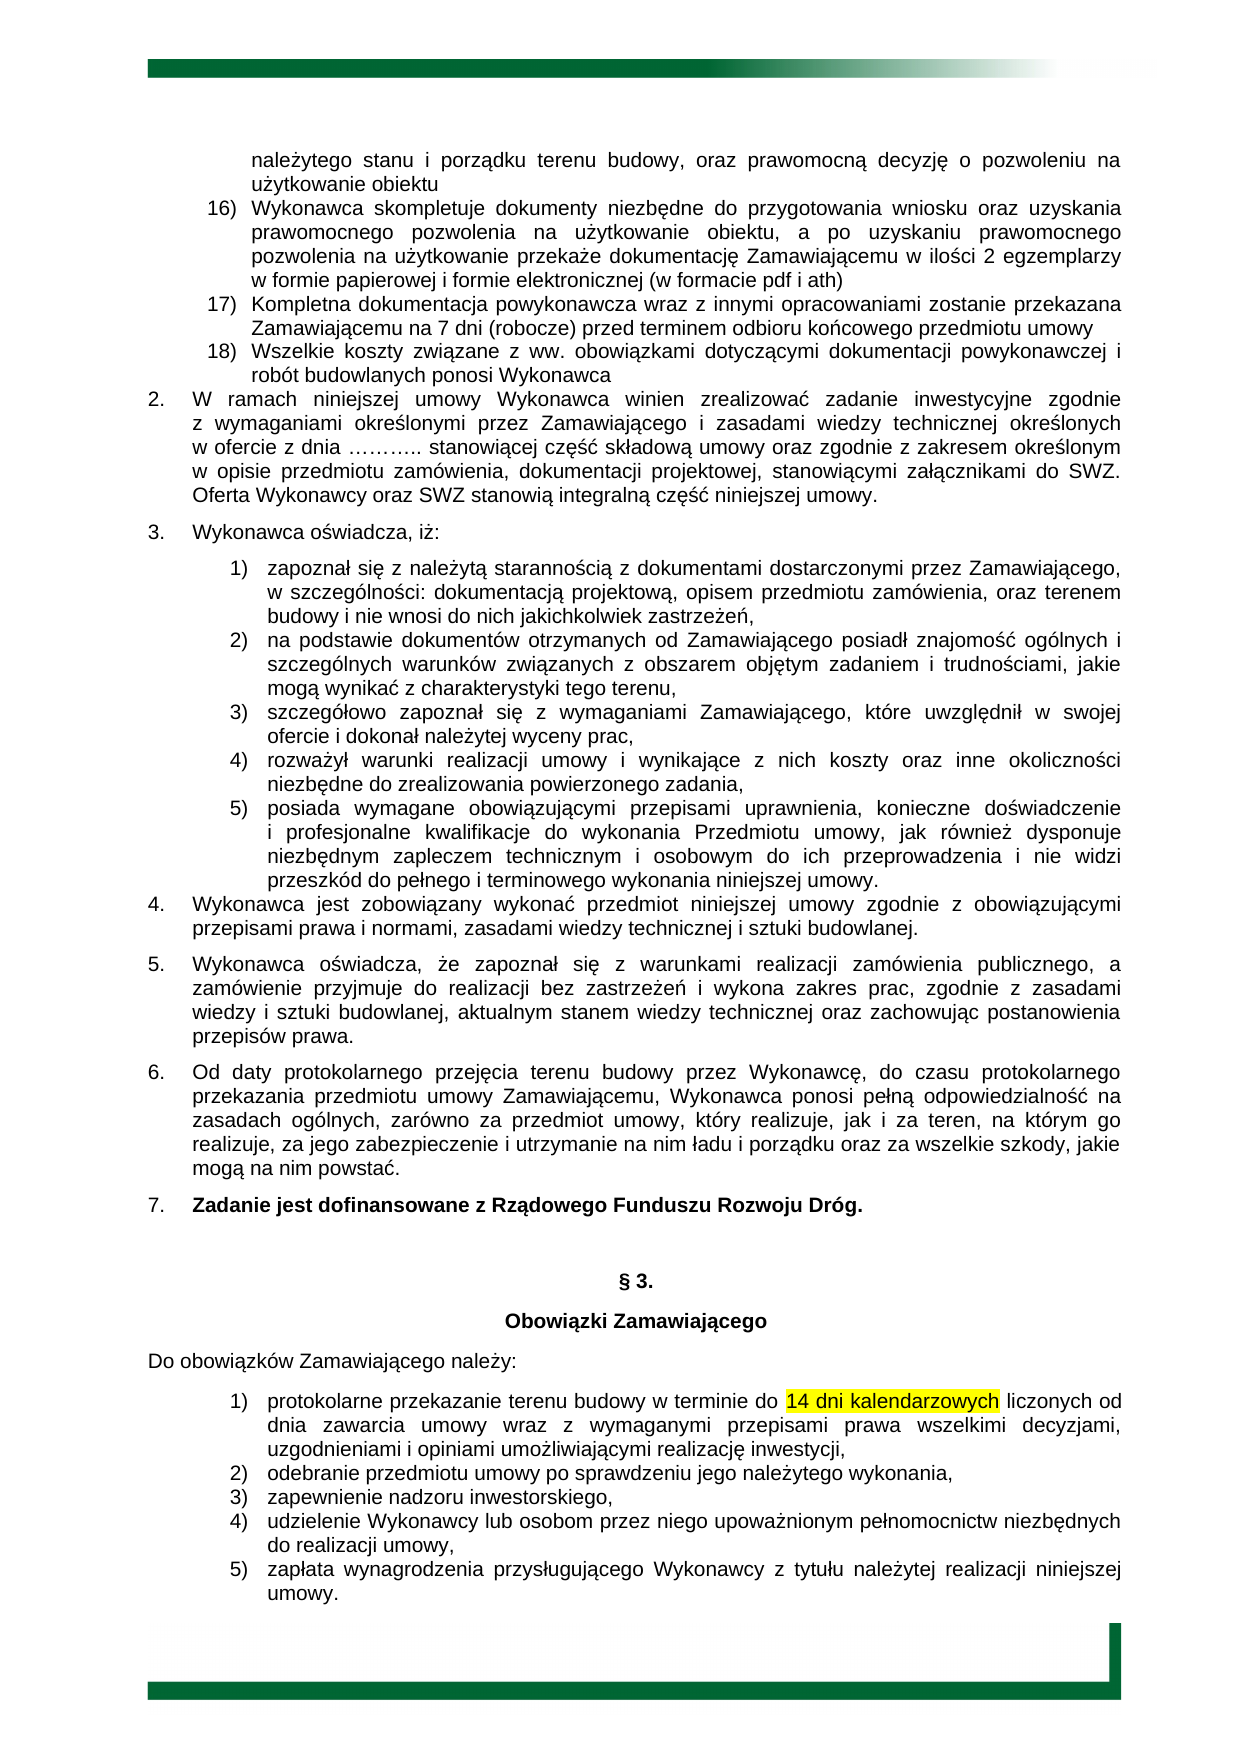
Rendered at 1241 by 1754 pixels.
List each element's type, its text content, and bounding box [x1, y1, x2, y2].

text Obowiązki Zamawiającego [150, 1309, 1122, 1333]
list W ramach niniejszej umowy Wykonawca winien zrealizować zadanie inwestycyjne zgodnie z wymaganiami określonymi przez Zamawiającego i zasadami wiedzy technicznej określonych w ofercie z dnia ……….. stanowiącej część składową umowy oraz zgodnie z zakresem określonym w opisie przedmiotu zamówienia, dokumentacji projektowej, stanowiącymi załącznikami do SWZ. Oferta Wykonawcy oraz SWZ stanowią integralną część niniejszej umowy. [148, 387, 1122, 507]
list posiada wymagane obowiązującymi przepisami uprawnienia, konieczne doświadczenie i profesjonalne kwalifikacje do wykonania Przedmiotu umowy, jak również dysponuje niezbędnym zapleczem technicznym i osobowym do ich przeprowadzenia i nie widzi przeszkód do pełnego i terminowego wykonania niniejszej umowy. [229, 796, 1122, 891]
list rozważył warunki realizacji umowy i wynikające z nich koszty oraz inne okoliczności niezbędne do zrealizowania powierzonego zadania, [229, 748, 1122, 796]
list Od daty protokolarnego przejęcia terenu budowy przez Wykonawcę, do czasu protokolarnego przekazania przedmiotu umowy Zamawiającemu, Wykonawca ponosi pełną odpowiedzialność na zasadach ogólnych, zarówno za przedmiot umowy, który realizuje, jak i za teren, na którym go realizuje, za jego zabezpieczenie i utrzymanie na nim ładu i porządku oraz za wszelkie szkody, jakie mogą na nim powstać. [148, 1060, 1122, 1180]
list udzielenie Wykonawcy lub osobom przez niego upoważnionym pełnomocnictw niezbędnych do realizacji umowy, [229, 1509, 1122, 1557]
text § 3. [150, 1269, 1122, 1293]
picture [147, 1623, 1122, 1715]
list zapewnienie nadzoru inwestorskiego, [229, 1485, 1122, 1509]
list na podstawie dokumentów otrzymanych od Zamawiającego posiadł znajomość ogólnych i szczególnych warunków związanych z obszarem objętym zadaniem i trudnościami, jakie mogą wynikać z charakterystyki tego terenu, [229, 628, 1122, 700]
text Do obowiązków Zamawiającego należy: [148, 1349, 1122, 1373]
list szczegółowo zapoznał się z wymaganiami Zamawiającego, które uwzględnił w swojej ofercie i dokonał należytej wyceny prac, [229, 700, 1122, 748]
list Wykonawca oświadcza, iż: [148, 519, 1122, 543]
list Wykonawca oświadcza, że zapoznał się z warunkami realizacji zamówienia publicznego, a zamówienie przyjmuje do realizacji bez zastrzeżeń i wykona zakres prac, zgodnie z zasadami wiedzy i sztuki budowlanej, aktualnym stanem wiedzy technicznej oraz zachowując postanowienia przepisów prawa. [148, 952, 1122, 1048]
list zapoznał się z należytą starannością z dokumentami dostarczonymi przez Zamawiającego, w szczególności: dokumentacją projektową, opisem przedmiotu zamówienia, oraz terenem budowy i nie wnosi do nich jakichkolwiek zastrzeżeń, [229, 556, 1122, 628]
list odebranie przedmiotu umowy po sprawdzeniu jego należytego wykonania, [229, 1461, 1122, 1485]
picture [147, 59, 1158, 78]
list zapłata wynagrodzenia przysługującego Wykonawcy z tytułu należytej realizacji niniejszej umowy. [229, 1557, 1122, 1604]
list Wykonawca jest zobowiązany wykonać przedmiot niniejszej umowy zgodnie z obowiązującymi przepisami prawa i normami, zasadami wiedzy technicznej i sztuki budowlanej. [148, 891, 1122, 939]
list Wszelkie koszty związane z ww. obowiązkami dotyczącymi dokumentacji powykonawczej i robót budowlanych ponosi Wykonawca [207, 339, 1122, 387]
list Zadanie jest dofinansowane z Rządowego Funduszu Rozwoju Dróg. [148, 1192, 1122, 1216]
list protokolarne przekazanie terenu budowy w terminie do 14 dni kalendarzowych liczonych od dnia zawarcia umowy wraz z wymaganymi przepisami prawa wszelkimi decyzjami, uzgodnieniami i opiniami umożliwiającymi realizację inwestycji, [229, 1389, 1122, 1461]
list Wykonawca skompletuje dokumenty niezbędne do przygotowania wniosku oraz uzyskania prawomocnego pozwolenia na użytkowanie obiektu, a po uzyskaniu prawomocnego pozwolenia na użytkowanie przekaże dokumentację Zamawiającemu w ilości 2 egzemplarzy w formie papierowej i formie elektronicznej (w formacie pdf i ath) [207, 196, 1122, 291]
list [207, 148, 1122, 196]
list Kompletna dokumentacja powykonawcza wraz z innymi opracowaniami zostanie przekazana Zamawiającemu na 7 dni (robocze) przed terminem odbioru końcowego przedmiotu umowy [207, 291, 1122, 339]
